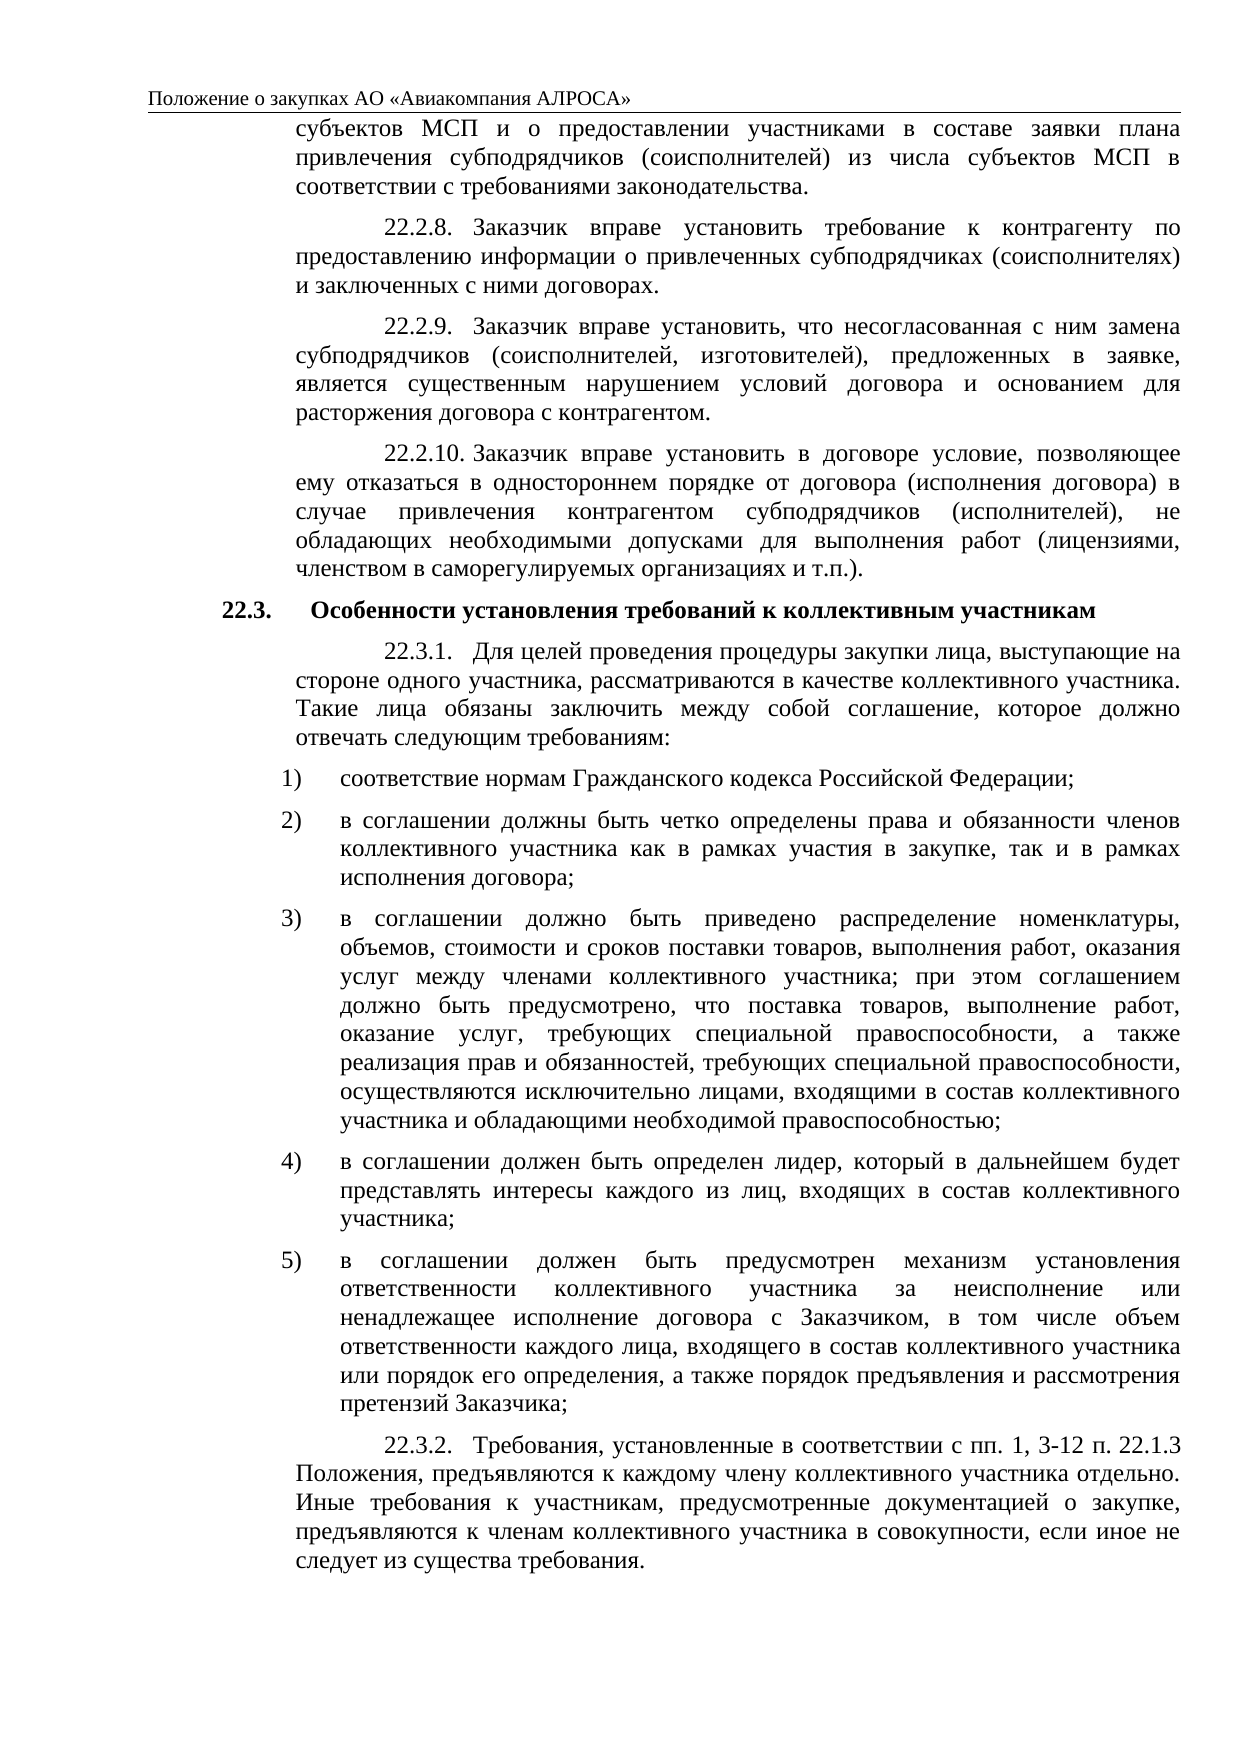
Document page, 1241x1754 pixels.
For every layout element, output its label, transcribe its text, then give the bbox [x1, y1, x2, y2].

text в соглашении должен быть предусмотрен механизм установления ответственности коллективного участника за неисполнение или ненадлежащее исполнение договора с Заказчиком, в том числе объем ответственности каждого лица, входящего в состав коллективного участника или порядок его определения, а также порядок предъявления и рассмотрения претензий Заказчика; [281, 1245, 1181, 1417]
text Требования, установленные в соответствии с пп. 1, 3-12 п. 22.1.3 Положения, предъявляются к каждому члену коллективного участника отдельно. Иные требования к участникам, предусмотренные документацией о закупке, предъявляются к членам коллективного участника в совокупности, если иное не следует из существа требования. [295, 1430, 1181, 1573]
text в соглашении должно быть приведено распределение номенклатуры, объемов, стоимости и сроков поставки товаров, выполнения работ, оказания услуг между членами коллективного участника; при этом соглашением должно быть предусмотрено, что поставка товаров, выполнение работ, оказание услуг, требующих специальной правоспособности, а также реализация прав и обязанностей, требующих специальной правоспособности, осуществляются исключительно лицами, входящими в состав коллективного участника и обладающими необходимой правоспособностью; [281, 903, 1181, 1133]
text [295, 113, 1181, 200]
text Заказчик вправе установить, что несогласованная с ним замена субподрядчиков (соисполнителей, изготовителей), предложенных в заявке, является существенным нарушением условий договора и основанием для расторжения договора с контрагентом. [295, 311, 1181, 426]
text Заказчик вправе установить требование к контрагенту по предоставлению информации о привлеченных субподрядчиках (соисполнителях) и заключенных с ними договорах. [295, 212, 1181, 298]
text Для целей проведения процедуры закупки лица, выступающие на стороне одного участника, рассматриваются в качестве коллективного участника. Такие лица обязаны заключить между собой соглашение, которое должно отвечать следующим требованиям: [295, 636, 1181, 751]
text соответствие нормам Гражданского кодекса Российской Федерации; [281, 763, 1181, 792]
text Особенности установления требований к коллективным участникам [133, 595, 1181, 623]
text в соглашении должны быть четко определены права и обязанности членов коллективного участника как в рамках участия в закупке, так и в рамках исполнения договора; [281, 805, 1181, 891]
text Заказчик вправе установить в договоре условие, позволяющее ему отказаться в одностороннем порядке от договора (исполнения договора) в случае привлечения контрагентом субподрядчиков (исполнителей), не обладающих необходимыми допусками для выполнения работ (лицензиями, членством в саморегулируемых организациях и т.п.). [295, 438, 1181, 582]
text в соглашении должен быть определен лидер, который в дальнейшем будет представлять интересы каждого из лиц, входящих в состав коллективного участника; [281, 1146, 1181, 1232]
